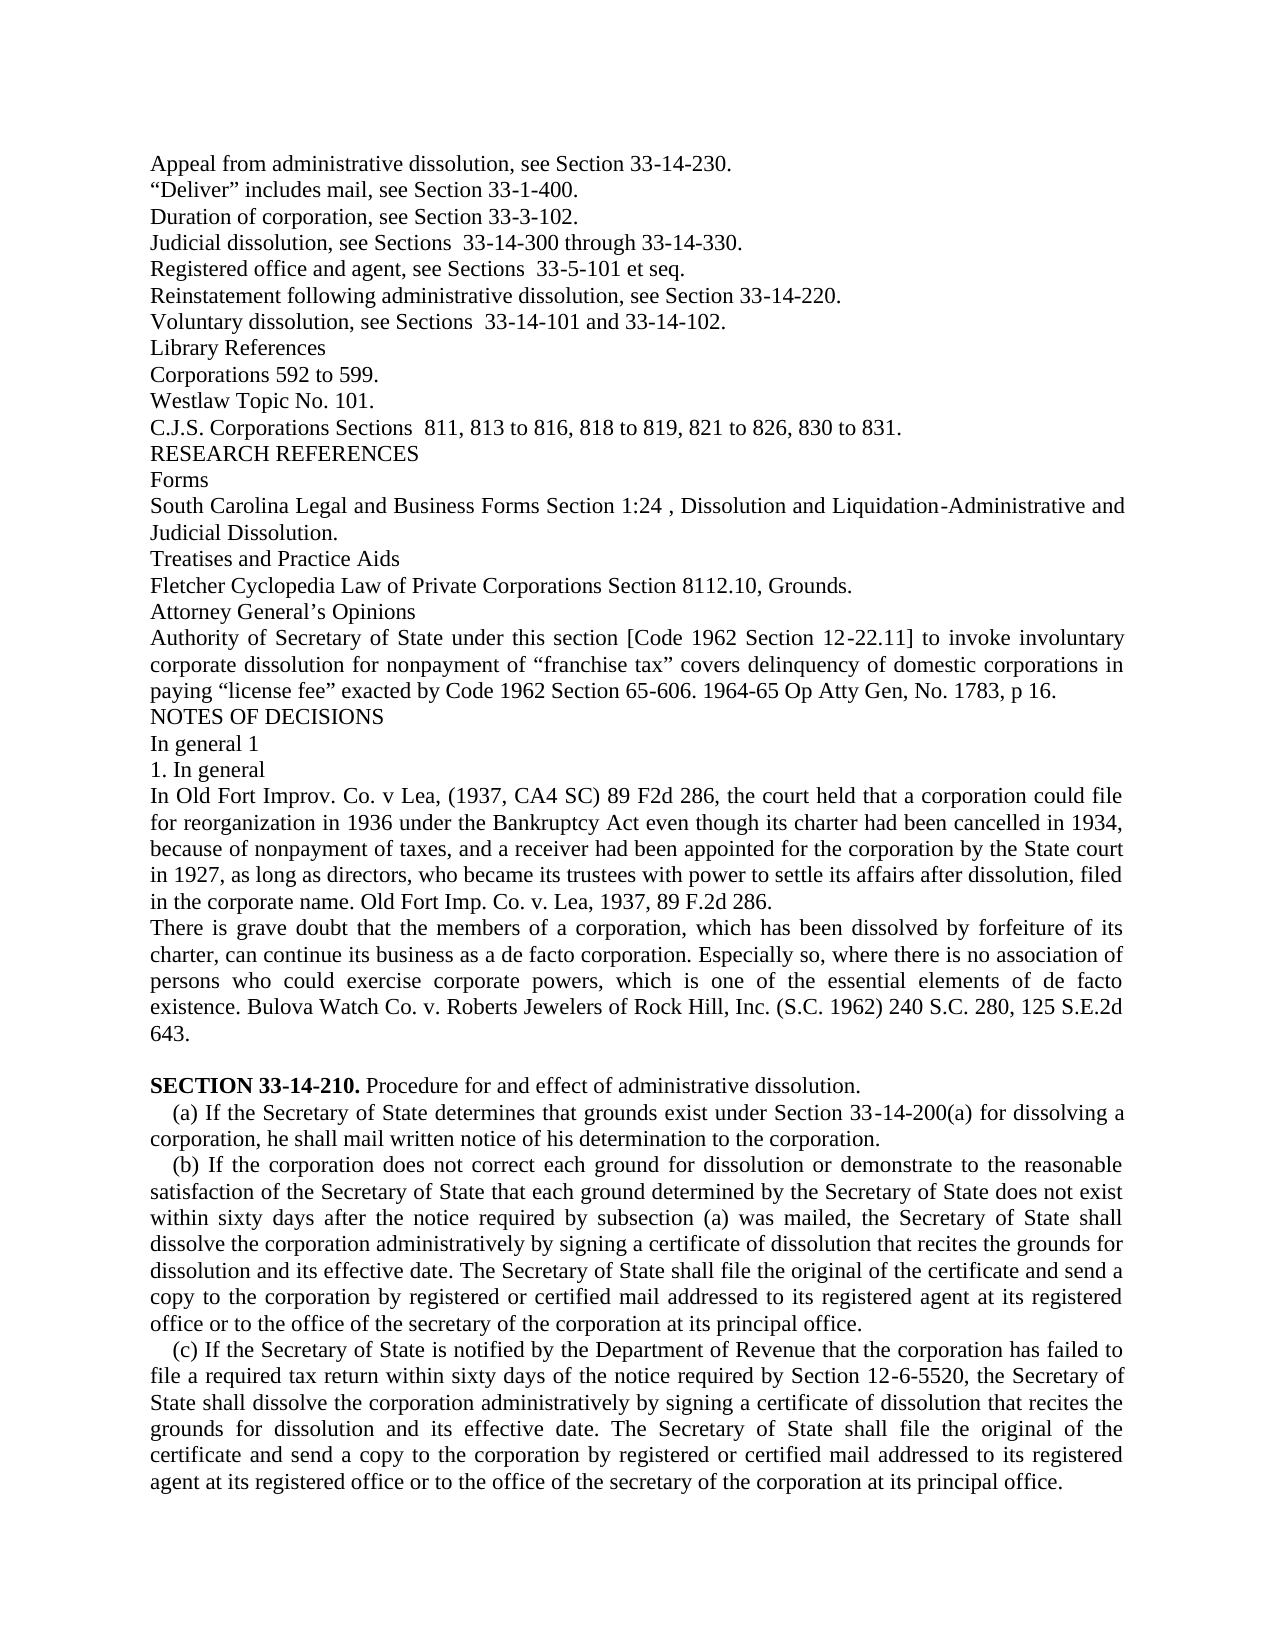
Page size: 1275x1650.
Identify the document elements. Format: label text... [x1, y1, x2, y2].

text Library References [150, 334, 1125, 361]
text (b) If the corporation does not correct each ground for dissolution or demonstrate to the reasonable satisfaction of the Secretary of State that each ground determined by the Secretary of State does not exist within sixty days after the notice required by subsection (a) was mailed, the Secretary of State shall dissolve the corporation administratively by signing a certificate of dissolution that recites the grounds for dissolution and its effective date. The Secretary of State shall file the original of the certificate and send a copy to the corporation by registered or certified mail addressed to its registered agent at its registered office or to the office of the secretary of the corporation at its principal office. [150, 1151, 1125, 1336]
text NOTES OF DECISIONS [150, 703, 1125, 730]
text South Carolina Legal and Business Forms Section 1:24 , Dissolution and Liquidation-Administrative and Judicial Dissolution. [150, 493, 1125, 545]
text Voluntary dissolution, see Sections 33-14-101 and 33-14-102. [150, 308, 1125, 334]
text Forms [150, 466, 1125, 493]
text There is grave doubt that the members of a corporation, which has been dissolved by forfeiture of its charter, can continue its business as a de facto corporation. Especially so, where there is no association of persons who could exercise corporate powers, which is one of the essential elements of de facto existence. Bulova Watch Co. v. Roberts Jewelers of Rock Hill, Inc. (S.C. 1962) 240 S.C. 280, 125 S.E.2d 643. [150, 914, 1125, 1046]
text SECTION 33-14-210. Procedure for and effect of administrative dissolution. [150, 1072, 1125, 1099]
text Corporations 592 to 599. [150, 361, 1125, 387]
text Registered office and agent, see Sections 33-5-101 et seq. [150, 255, 1125, 282]
text Reinstatement following administrative dissolution, see Section 33-14-220. [150, 282, 1125, 308]
text Appeal from administrative dissolution, see Section 33-14-230. [150, 150, 1125, 176]
text In general 1 [150, 730, 1125, 756]
text (c) If the Secretary of State is notified by the Department of Revenue that the corporation has failed to file a required tax return within sixty days of the notice required by Section 12-6-5520, the Secretary of State shall dissolve the corporation administratively by signing a certificate of dissolution that recites the grounds for dissolution and its effective date. The Secretary of State shall file the original of the certificate and send a copy to the corporation by registered or certified mail addressed to its registered agent at its registered office or to the office of the secretary of the corporation at its principal office. [150, 1336, 1125, 1494]
text RESEARCH REFERENCES [150, 440, 1125, 466]
text Duration of corporation, see Section 33-3-102. [150, 203, 1125, 229]
text Authority of Secretary of State under this section [Code 1962 Section 12-22.11] to invoke involuntary corporate dissolution for nonpayment of “franchise tax” covers delinquency of domestic corporations in paying “license fee” exacted by Code 1962 Section 65-606. 1964-65 Op Atty Gen, No. 1783, p 16. [150, 624, 1125, 703]
text In Old Fort Improv. Co. v Lea, (1937, CA4 SC) 89 F2d 286, the court held that a corporation could file for reorganization in 1936 under the Bankruptcy Act even though its charter had been cancelled in 1934, because of nonpayment of taxes, and a receiver had been appointed for the corporation by the State court in 1927, as long as directors, who became its trustees with power to settle its affairs after dissolution, filed in the corporate name. Old Fort Imp. Co. v. Lea, 1937, 89 F.2d 286. [150, 782, 1125, 914]
text Westlaw Topic No. 101. [150, 387, 1125, 413]
text C.J.S. Corporations Sections 811, 813 to 816, 818 to 819, 821 to 826, 830 to 831. [150, 413, 1125, 440]
text (a) If the Secretary of State determines that grounds exist under Section 33-14-200(a) for dissolving a corporation, he shall mail written notice of his determination to the corporation. [150, 1099, 1125, 1151]
text 1. In general [150, 756, 1125, 782]
text “Deliver” includes mail, see Section 33-1-400. [150, 176, 1125, 203]
text Attorney General’s Opinions [150, 598, 1125, 624]
text Judicial dissolution, see Sections 33-14-300 through 33-14-330. [150, 229, 1125, 255]
text Treatises and Practice Aids [150, 545, 1125, 572]
text Fletcher Cyclopedia Law of Private Corporations Section 8112.10, Grounds. [150, 572, 1125, 598]
